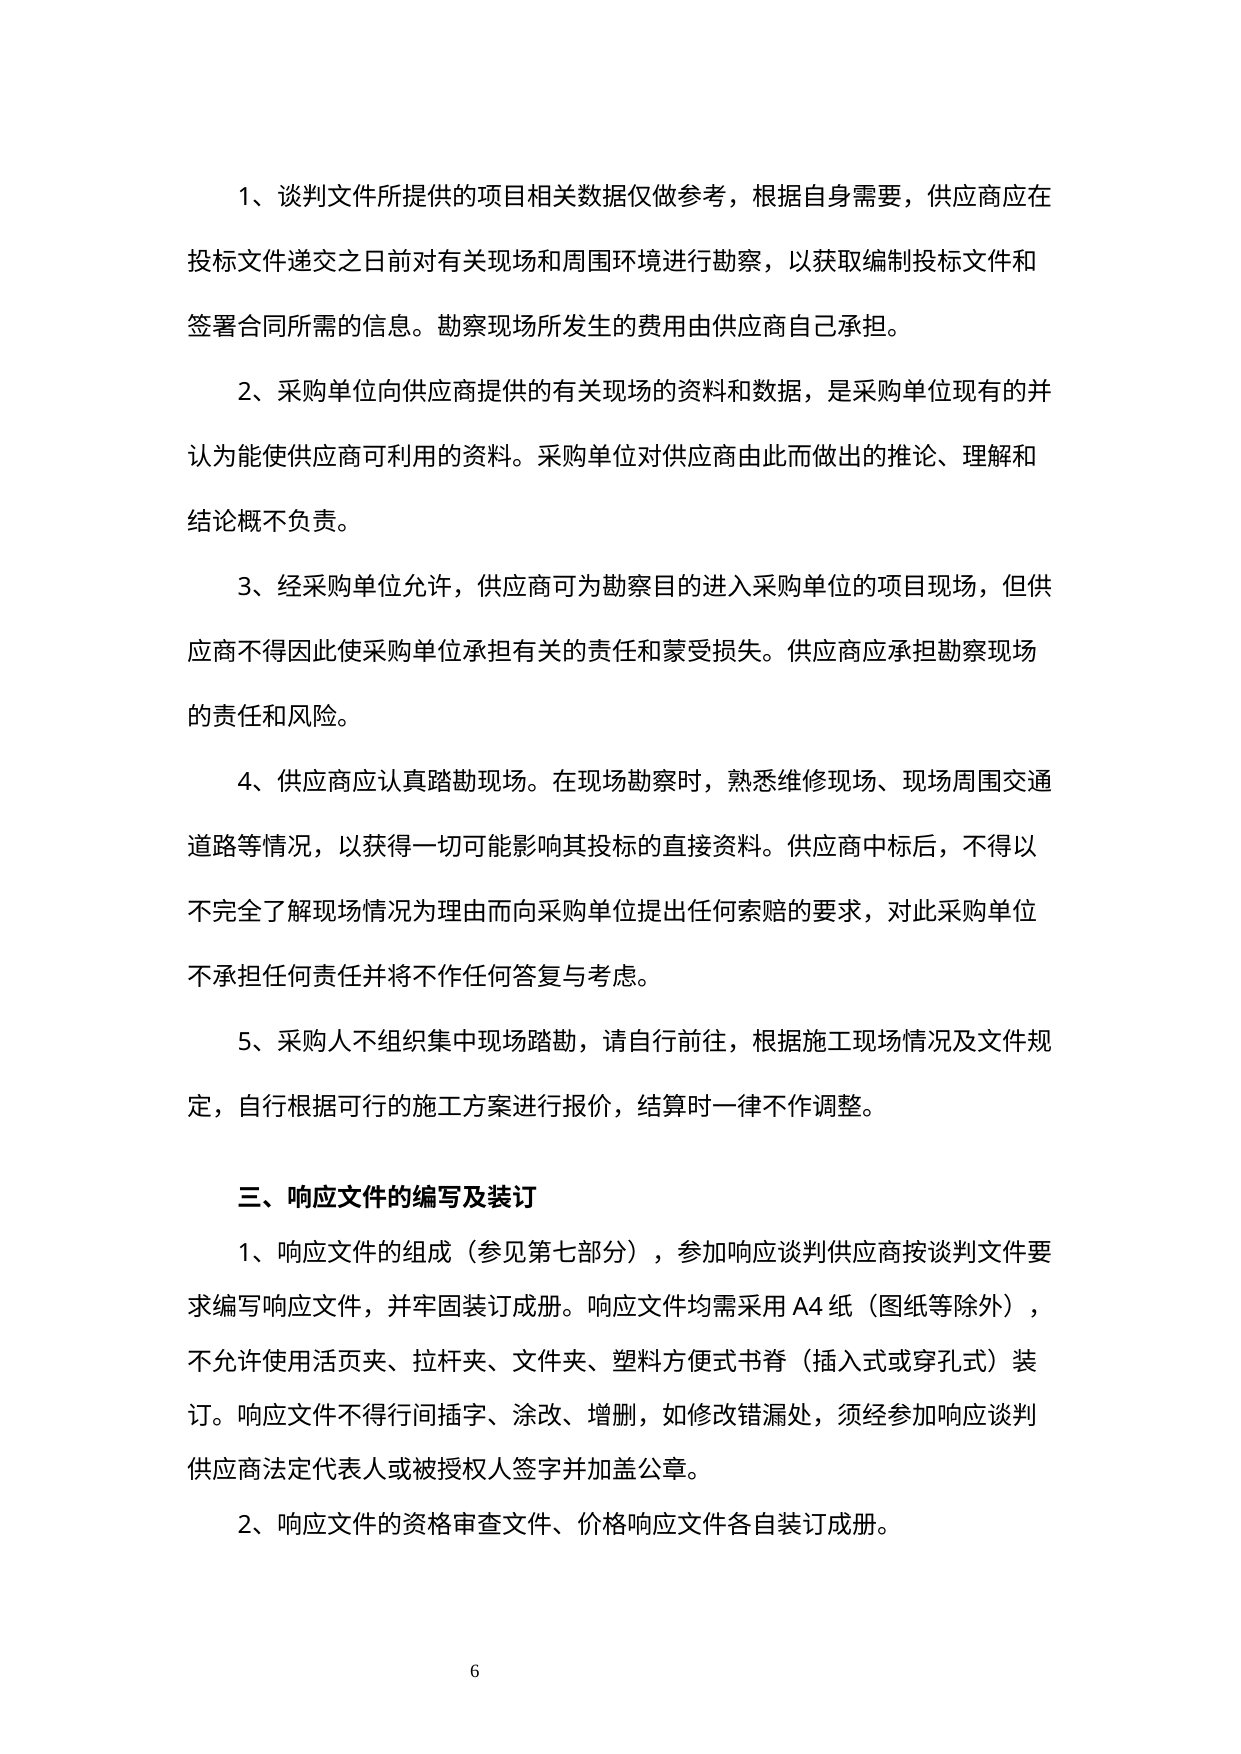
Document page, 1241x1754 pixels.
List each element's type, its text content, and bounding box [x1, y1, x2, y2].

text 2、响应文件的资格审查文件、价格响应文件各自装订成册。 [187, 1504, 1053, 1540]
text 1、谈判文件所提供的项目相关数据仅做参考，根据自身需要，供应商应在投标文件递交之日前对有关现场和周围环境进行勘察，以获取编制投标文件和签署合同所需的信息。勘察现场所发生的费用由供应商自己承担。 [187, 162, 1053, 357]
text 4、供应商应认真踏勘现场。在现场勘察时，熟悉维修现场、现场周围交通道路等情况，以获得一切可能影响其投标的直接资料。供应商中标后，不得以不完全了解现场情况为理由而向采购单位提出任何索赔的要求，对此采购单位不承担任何责任并将不作任何答复与考虑。 [187, 747, 1053, 1007]
text 三、响应文件的编写及装订 [187, 1178, 1053, 1214]
text 2、采购单位向供应商提供的有关现场的资料和数据，是采购单位现有的并认为能使供应商可利用的资料。采购单位对供应商由此而做出的推论、理解和结论概不负责。 [187, 357, 1053, 552]
text 1、响应文件的组成（参见第七部分），参加响应谈判供应商按谈判文件要求编写响应文件，并牢固装订成册。响应文件均需采用A4纸（图纸等除外），不允许使用活页夹、拉杆夹、文件夹、塑料方便式书脊（插入式或穿孔式）装订。响应文件不得行间插字、涂改、增删，如修改错漏处，须经参加响应谈判供应商法定代表人或被授权人签字并加盖公章。 [187, 1232, 1053, 1486]
text 5、采购人不组织集中现场踏勘，请自行前往，根据施工现场情况及文件规定，自行根据可行的施工方案进行报价，结算时一律不作调整。 [187, 1007, 1053, 1137]
text 3、经采购单位允许，供应商可为勘察目的进入采购单位的项目现场，但供应商不得因此使采购单位承担有关的责任和蒙受损失。供应商应承担勘察现场的责任和风险。 [187, 552, 1053, 747]
